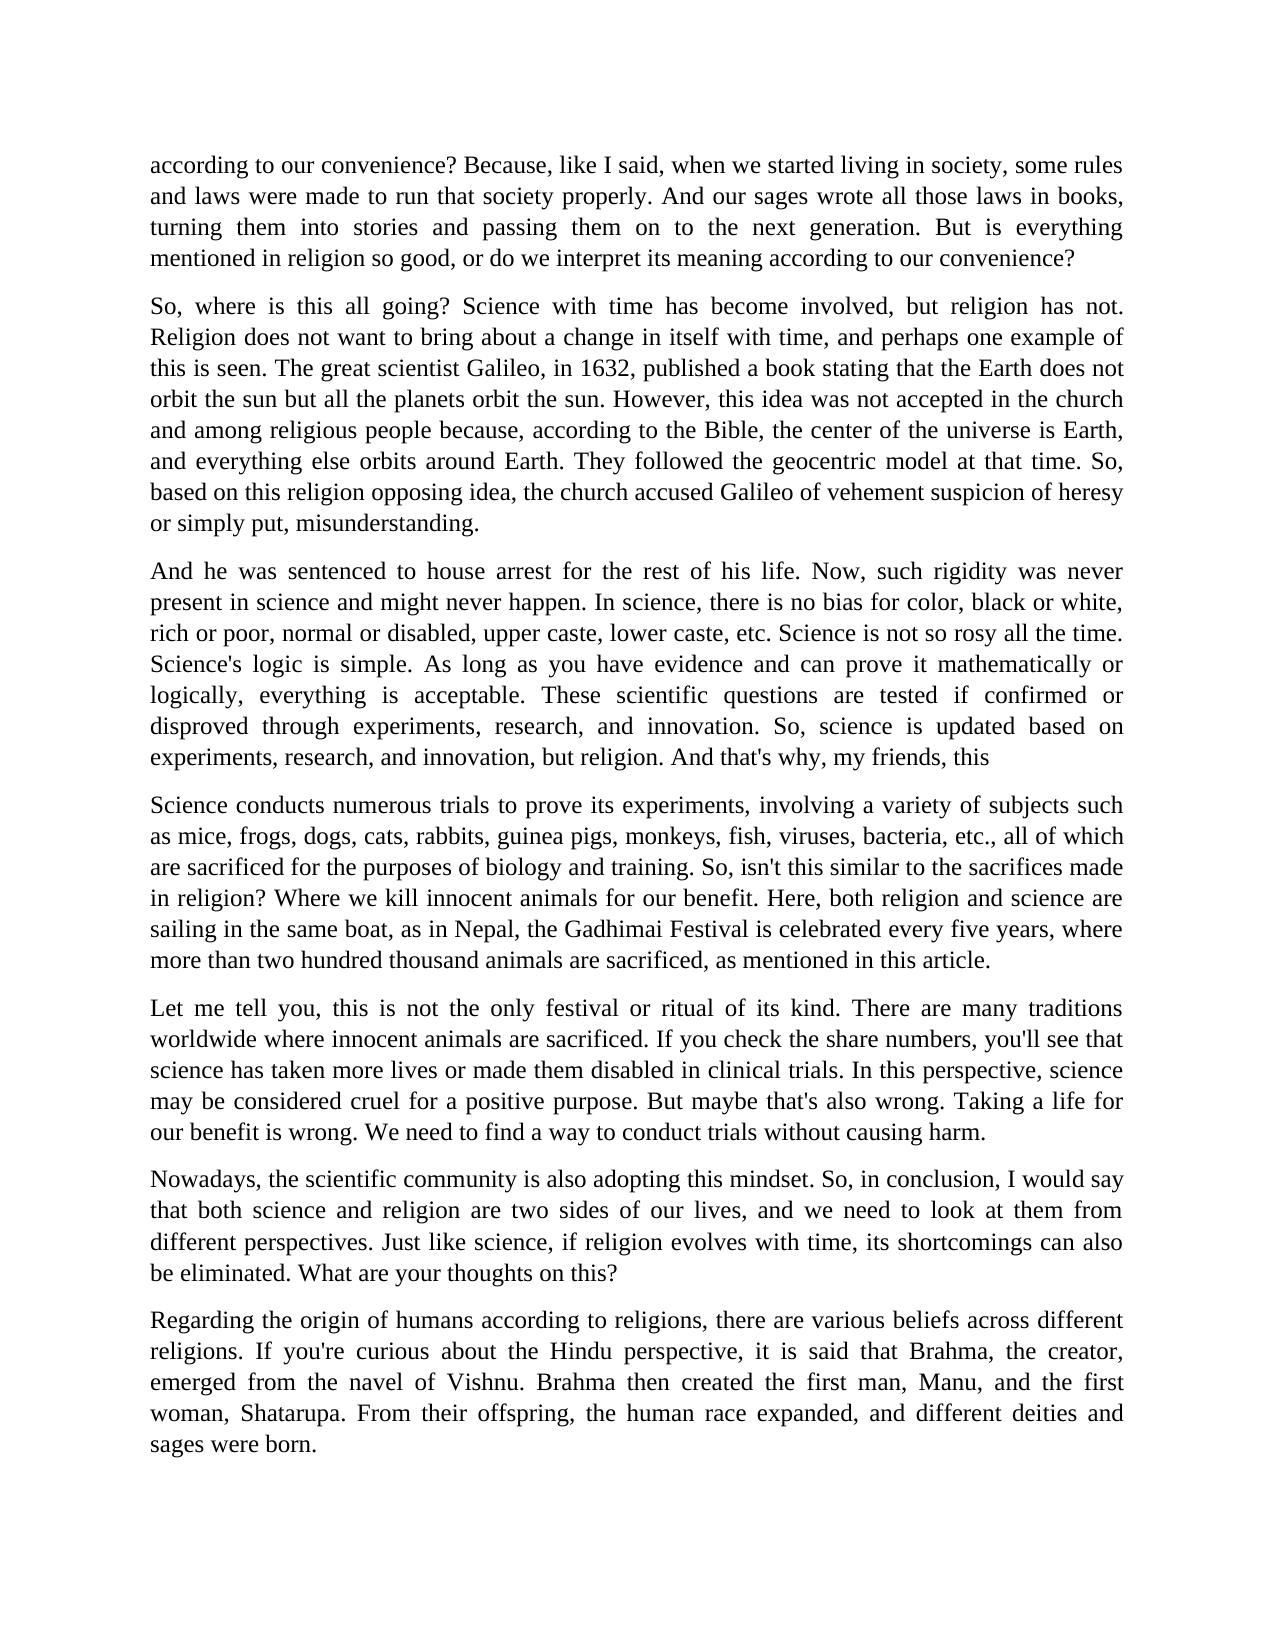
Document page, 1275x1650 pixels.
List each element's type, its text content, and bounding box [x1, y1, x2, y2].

text Regarding the origin of humans according to religions, there are various beliefs across different religions. If you're curious about the Hindu perspective, it is said that Brahma, the creator, emerged from the navel of Vishnu. Brahma then created the first man, Manu, and the first woman, Shatarupa. From their offspring, the human race expanded, and different deities and sages were born. [150, 1305, 1125, 1458]
text Let me tell you, this is not the only festival or ritual of its kind. There are many traditions worldwide where innocent animals are sacrificed. If you check the share numbers, you'll see that science has taken more lives or made them disabled in clinical trials. In this perspective, science may be considered cruel for a positive purpose. But maybe that's also wrong. Taking a life for our benefit is wrong. We need to find a way to conduct trials without causing harm. [150, 993, 1125, 1146]
text And he was sentenced to house arrest for the rest of his life. Now, such rigidity was never present in science and might never happen. In science, there is no bias for color, black or white, rich or poor, normal or disabled, upper caste, lower caste, etc. Science is not so rosy all the time. Science's logic is simple. As long as you have evidence and can prove it mathematically or logically, everything is acceptable. These scientific questions are tested if confirmed or disproved through experiments, research, and innovation. So, science is updated based on experiments, research, and innovation, but religion. And that's why, my friends, this [150, 556, 1125, 771]
text So, where is this all going? Science with time has become involved, but religion has not. Religion does not want to bring about a change in itself with time, and perhaps one example of this is seen. The great scientist Galileo, in 1632, published a book stating that the Earth does not orbit the sun but all the planets orbit the sun. However, this idea was not accepted in the church and among religious people because, according to the Bible, the center of the universe is Earth, and everything else orbits around Earth. They followed the geocentric model at that time. So, based on this religion opposing idea, the church accused Galileo of vehement suspicion of heresy or simply put, misunderstanding. [150, 291, 1125, 537]
text Science conducts numerous trials to prove its experiments, involving a variety of subjects such as mice, frogs, dogs, cats, rabbits, guinea pigs, monkeys, fish, viruses, bacteria, etc., all of which are sacrificed for the purposes of biology and training. So, isn't this similar to the sacrifices made in religion? Where we kill innocent animals for our benefit. Here, both religion and science are sailing in the same boat, as in Nepal, the Gadhimai Festival is celebrated every five years, where more than two hundred thousand animals are sacrificed, as mentioned in this article. [150, 790, 1125, 974]
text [150, 150, 1125, 272]
text Nowadays, the scientific community is also adopting this mindset. So, in conclusion, I would say that both science and religion are two sides of our lives, and we need to look at them from different perspectives. Just like science, if religion evolves with time, its shortcomings can also be eliminated. What are your thoughts on this? [150, 1164, 1125, 1286]
